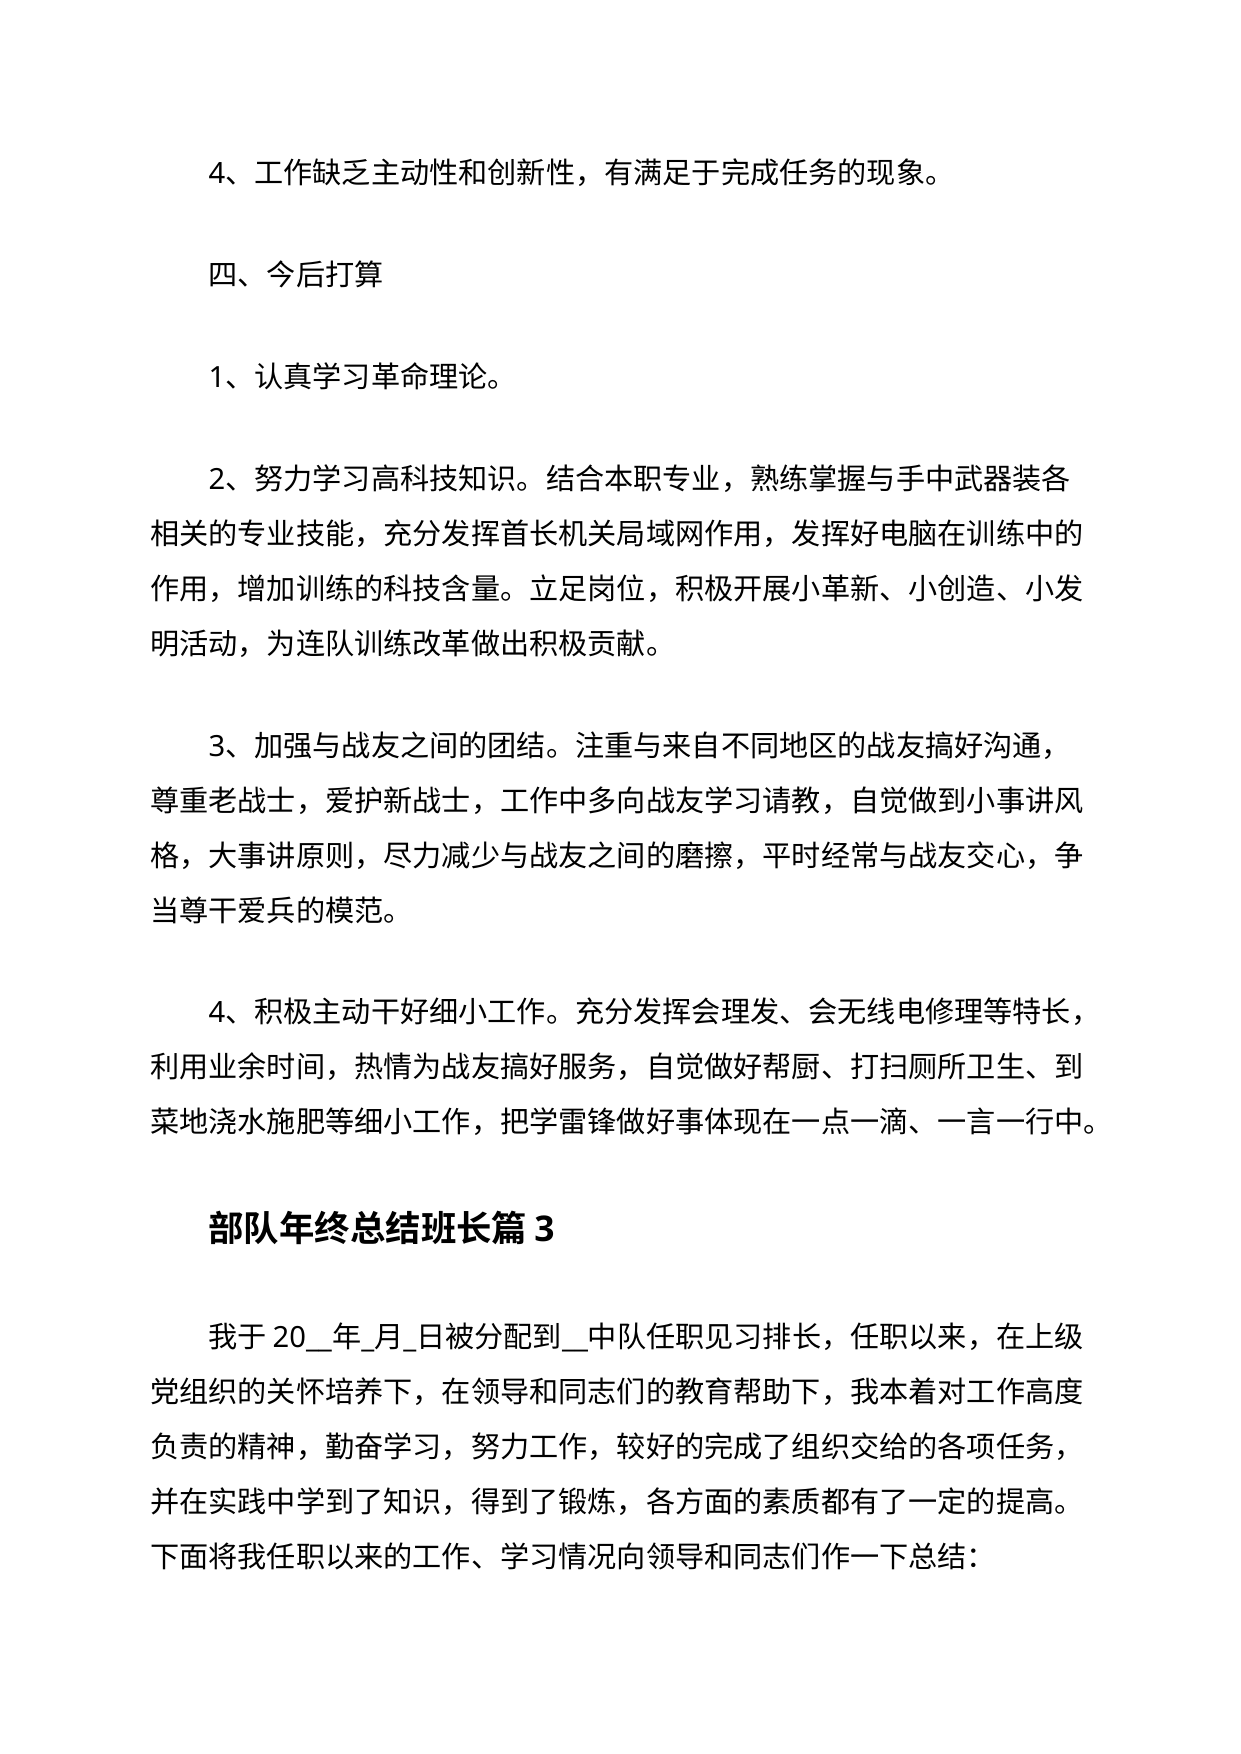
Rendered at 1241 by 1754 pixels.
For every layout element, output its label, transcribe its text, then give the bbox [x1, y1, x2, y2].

text 1、认真学习革命理论。 [150, 354, 1090, 396]
text 部队年终总结班长篇3 [150, 1201, 1090, 1252]
text 2、努力学习高科技知识。结合本职专业，熟练掌握与手中武器装各相关的专业技能，充分发挥首长机关局域网作用，发挥好电脑在训练中的作用，增加训练的科技含量。立足岗位，积极开展小革新、小创造、小发明活动，为连队训练改革做出积极贡献。 [150, 456, 1090, 663]
text 3、加强与战友之间的团结。注重与来自不同地区的战友搞好沟通，尊重老战士，爱护新战士，工作中多向战友学习请教，自觉做到小事讲风格，大事讲原则，尽力减少与战友之间的磨擦，平时经常与战友交心，争当尊干爱兵的模范。 [150, 722, 1090, 929]
text 四、今后打算 [150, 252, 1090, 294]
text 4、积极主动干好细小工作。充分发挥会理发、会无线电修理等特长，利用业余时间，热情为战友搞好服务，自觉做好帮厨、打扫厕所卫生、到菜地浇水施肥等细小工作，把学雷锋做好事体现在一点一滴、一言一行中。 [150, 989, 1090, 1141]
text 4、工作缺乏主动性和创新性，有满足于完成任务的现象。 [150, 150, 1090, 192]
text 我于20__年_月_日被分配到__中队任职见习排长，任职以来，在上级党组织的关怀培养下，在领导和同志们的教育帮助下，我本着对工作高度负责的精神，勤奋学习，努力工作，较好的完成了组织交给的各项任务，并在实践中学到了知识，得到了锻炼，各方面的素质都有了一定的提高。下面将我任职以来的工作、学习情况向领导和同志们作一下总结： [150, 1314, 1090, 1576]
